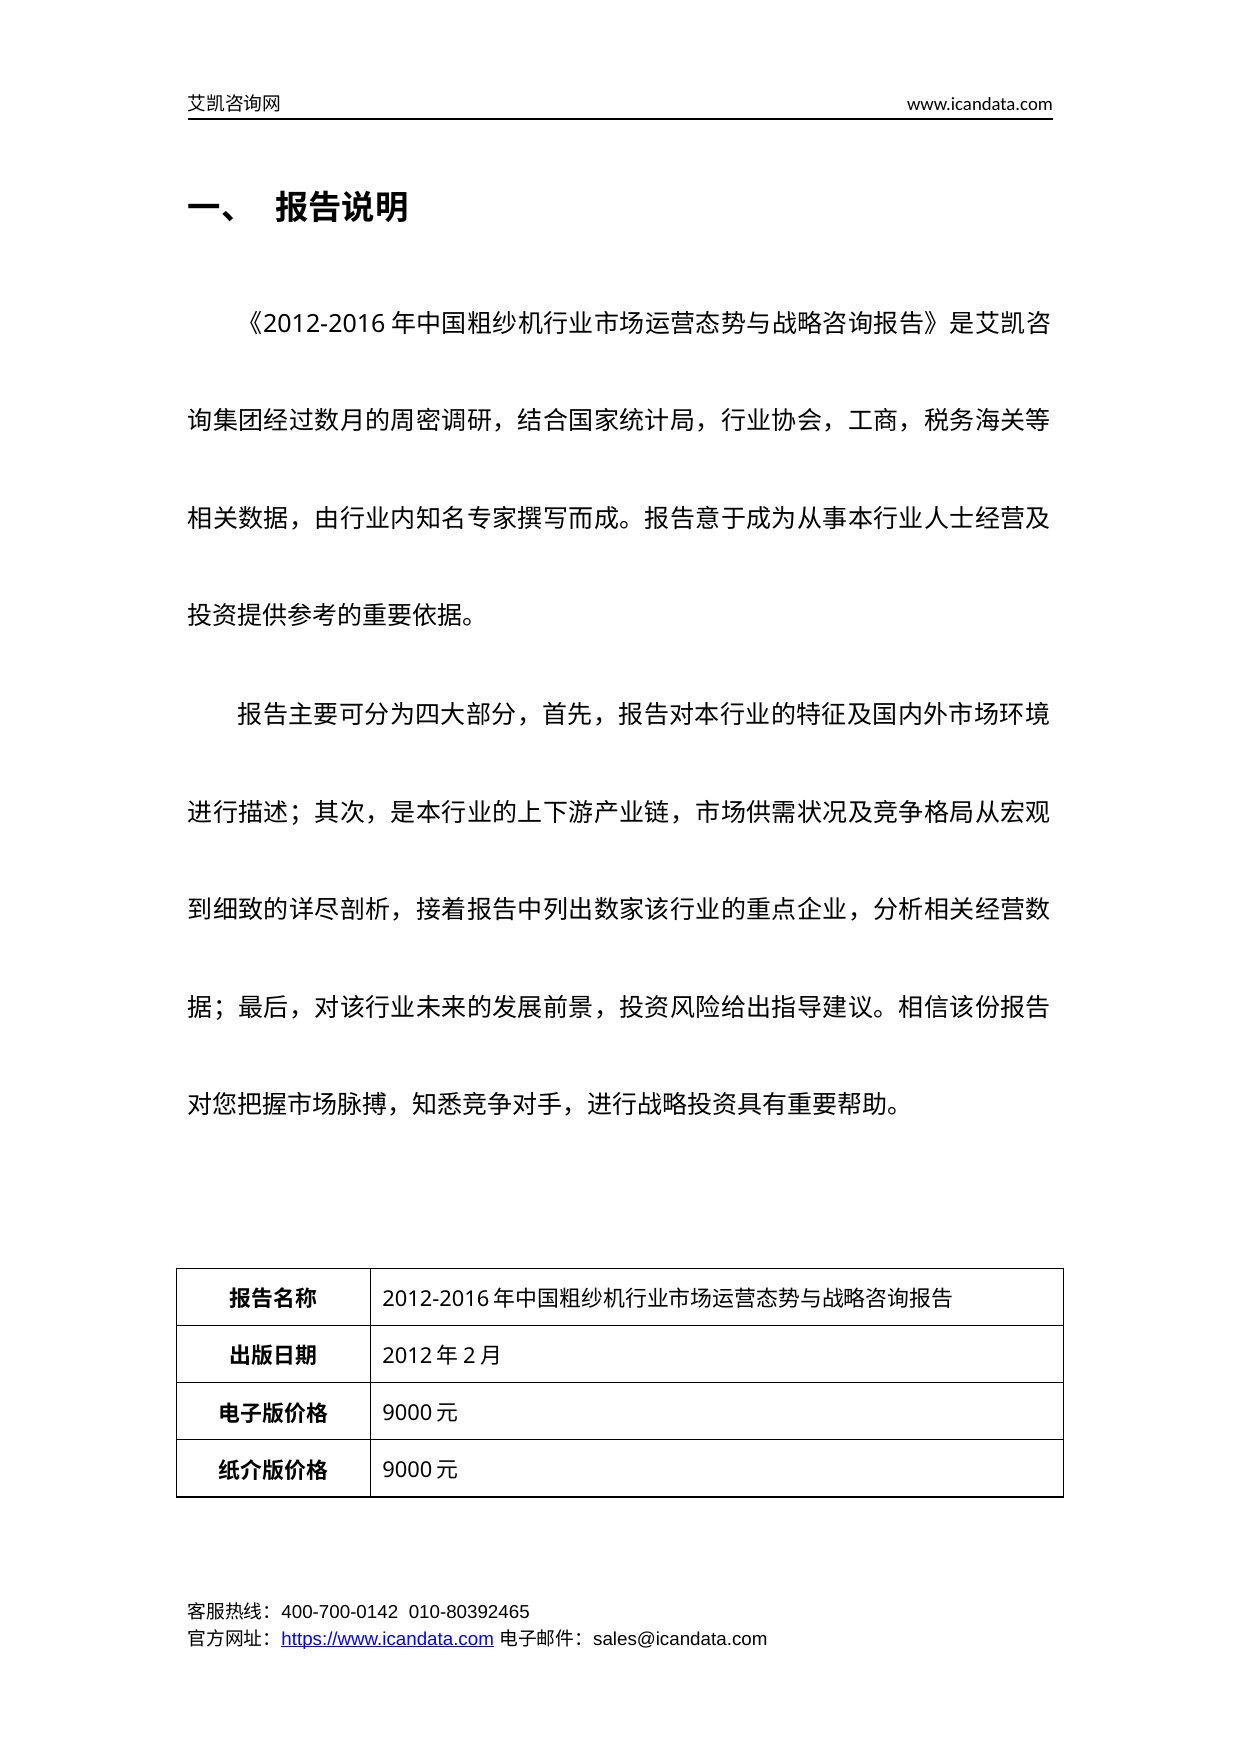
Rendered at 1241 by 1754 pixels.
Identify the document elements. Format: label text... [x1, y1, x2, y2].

table_header 报告名称 [177, 1269, 370, 1325]
table_cell 2012年2月 [371, 1326, 1063, 1382]
table_cell 电子版价格 [177, 1383, 370, 1439]
table_cell 9000元 [371, 1440, 1063, 1496]
text 《2012-2016年中国粗纱机行业市场运营态势与战略咨询报告》是艾凯咨询集团经过数月的周密调研，结合国家统计局，行业协会，工商，税务海关等相关数据，由行业内知名专家撰写而成。报告意于成为从事本行业人士经营及投资提供参考的重要依据。 [187, 289, 1053, 646]
table_cell 纸介版价格 [177, 1440, 370, 1496]
table_header 2012-2016年中国粗纱机行业市场运营态势与战略咨询报告 [371, 1269, 1063, 1325]
text 报告主要可分为四大部分，首先，报告对本行业的特征及国内外市场环境进行描述；其次，是本行业的上下游产业链，市场供需状况及竞争格局从宏观到细致的详尽剖析，接着报告中列出数家该行业的重点企业，分析相关经营数据；最后，对该行业未来的发展前景，投资风险给出指导建议。相信该份报告对您把握市场脉搏，知悉竞争对手，进行战略投资具有重要帮助。 [187, 681, 1053, 1136]
subtitle 报告说明 [187, 172, 1053, 237]
table_cell 出版日期 [177, 1326, 370, 1382]
table_cell 9000元 [371, 1383, 1063, 1439]
